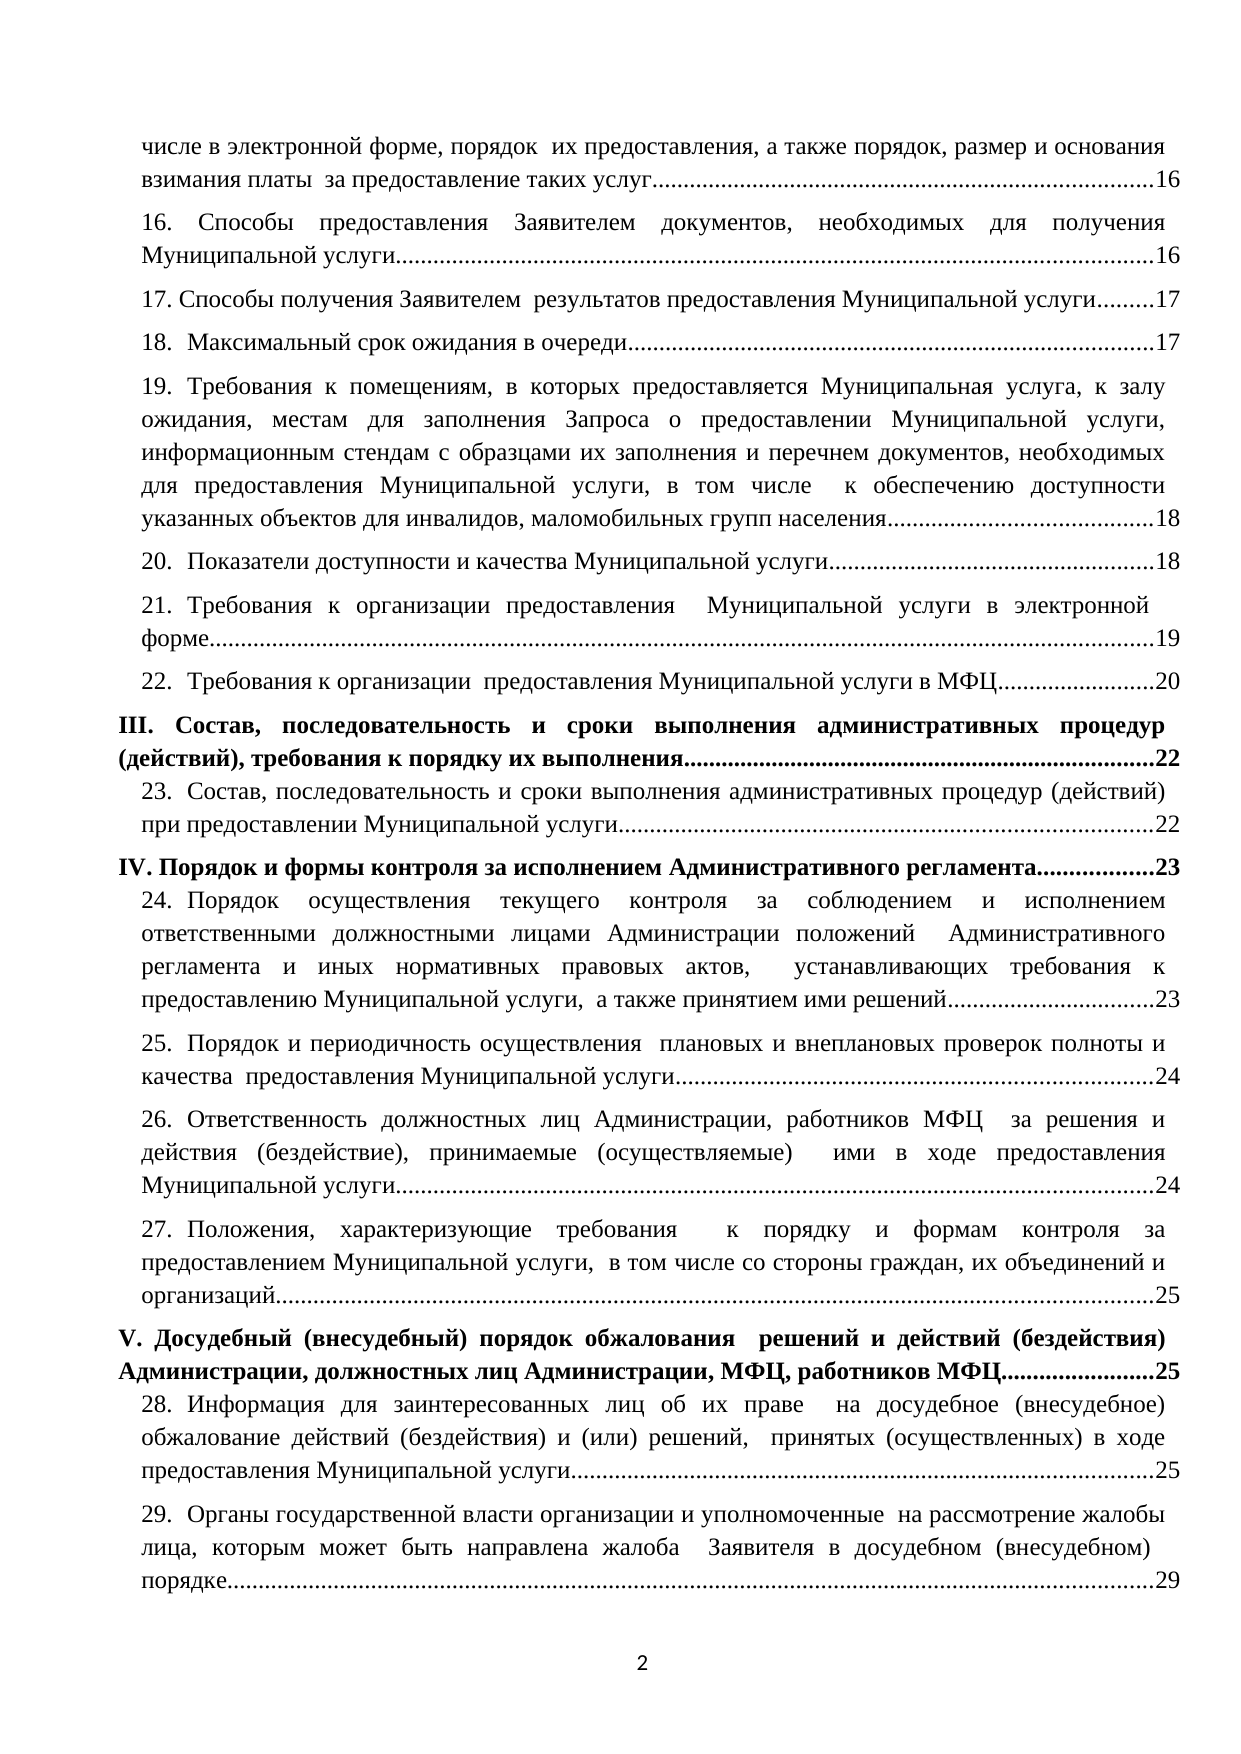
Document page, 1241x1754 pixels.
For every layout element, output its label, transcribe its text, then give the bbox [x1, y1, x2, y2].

text 29. Органы государственной власти организации и уполномоченные на рассмотрение жалобы лица, которым может быть направлена жалоба Заявителя в досудебном (внесудебном) порядке 29 [141, 1499, 1166, 1593]
text III. Состав, последовательность и сроки выполнения административных процедур (действий), требования к порядку их выполнения 22 [118, 710, 1166, 771]
text 22. Требования к организации предоставления Муниципальной услуги в МФЦ 20 [141, 666, 1166, 695]
text 27. Положения, характеризующие требования к порядку и формам контроля за предоставлением Муниципальной услуги, в том числе со стороны граждан, их объединений и организаций 25 [141, 1214, 1166, 1308]
text V. Досудебный (внесудебный) порядок обжалования решений и действий (бездействия) Администрации, должностных лиц Администрации, МФЦ, работников МФЦ 25 [118, 1323, 1166, 1385]
text IV. Порядок и формы контроля за исполнением Административного регламента 23 [118, 852, 1166, 881]
text 16. Способы предоставления Заявителем документов, необходимых для получения Муниципальной услуги 16 [141, 207, 1166, 269]
text 20. Показатели доступности и качества Муниципальной услуги 18 [141, 546, 1166, 575]
text 19. Требования к помещениям, в которых предоставляется Муниципальная услуга, к залу ожидания, местам для заполнения Запроса о предоставлении Муниципальной услуги, информационным стендам с образцами их заполнения и перечнем документов, необходимых для предоставления Муниципальной услуги, в том числе к обеспечению доступности указанных объектов для инвалидов, маломобильных групп населения 18 [141, 371, 1166, 532]
text 28. Информация для заинтересованных лиц об их праве на досудебное (внесудебное) обжалование действий (бездействия) и (или) решений, принятых (осуществленных) в ходе предоставления Муниципальной услуги 25 [141, 1389, 1166, 1484]
text 25. Порядок и периодичность осуществления плановых и внеплановых проверок полноты и качества предоставления Муниципальной услуги 24 [141, 1028, 1166, 1089]
text 21. Требования к организации предоставления Муниципальной услуги в электронной форме 19 [141, 590, 1166, 652]
text 24. Порядок осуществления текущего контроля за соблюдением и исполнением ответственными должностными лицами Администрации положений Административного регламента и иных нормативных правовых актов, устанавливающих требования к предоставлению Муниципальной услуги, а также принятием ими решений 23 [141, 885, 1166, 1013]
text 26. Ответственность должностных лиц Администрации, работников МФЦ за решения и действия (бездействие), принимаемые (осуществляемые) ими в ходе предоставления Муниципальной услуги 24 [141, 1104, 1166, 1199]
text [141, 131, 1166, 193]
text 23. Состав, последовательность и сроки выполнения административных процедур (действий) при предоставлении Муниципальной услуги 22 [141, 776, 1166, 837]
text 17. Способы получения Заявителем результатов предоставления Муниципальной услуги 17 [141, 284, 1166, 313]
text 18. Максимальный срок ожидания в очереди 17 [141, 327, 1166, 356]
